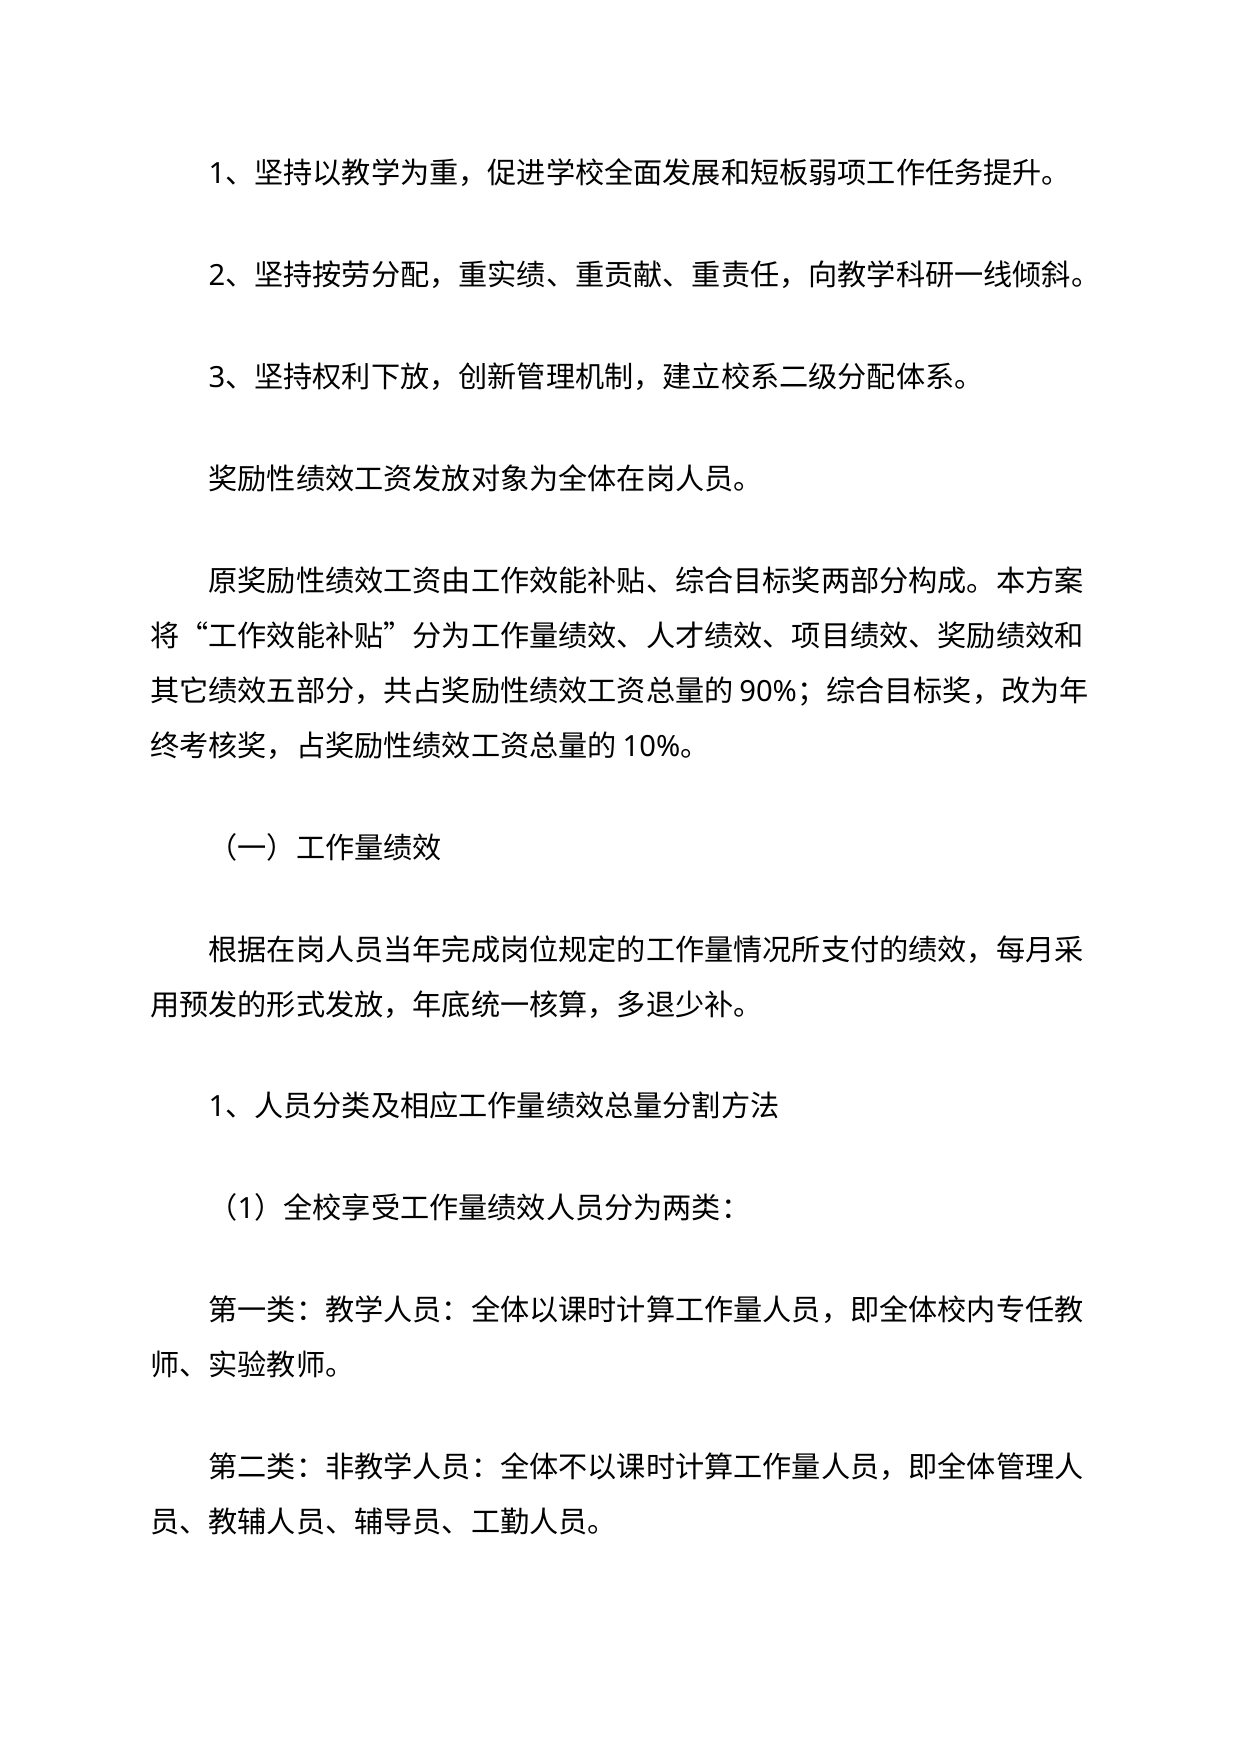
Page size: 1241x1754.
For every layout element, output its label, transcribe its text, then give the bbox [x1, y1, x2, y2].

text （1）全校享受工作量绩效人员分为两类： [150, 1185, 1090, 1227]
text （一）工作量绩效 [150, 824, 1090, 867]
text 原奖励性绩效工资由工作效能补贴、综合目标奖两部分构成。本方案将“工作效能补贴”分为工作量绩效、人才绩效、项目绩效、奖励绩效和其它绩效五部分，共占奖励性绩效工资总量的90%；综合目标奖，改为年终考核奖，占奖励性绩效工资总量的10%。 [150, 558, 1090, 765]
text 第一类：教学人员：全体以课时计算工作量人员，即全体校内专任教师、实验教师。 [150, 1287, 1090, 1384]
text 1、人员分类及相应工作量绩效总量分割方法 [150, 1083, 1090, 1125]
text 奖励性绩效工资发放对象为全体在岗人员。 [150, 456, 1090, 498]
text 3、坚持权利下放，创新管理机制，建立校系二级分配体系。 [150, 354, 1090, 396]
text 1、坚持以教学为重，促进学校全面发展和短板弱项工作任务提升。 [150, 150, 1090, 192]
text 2、坚持按劳分配，重实绩、重贡献、重责任，向教学科研一线倾斜。 [150, 252, 1090, 294]
text 第二类：非教学人员：全体不以课时计算工作量人员，即全体管理人员、教辅人员、辅导员、工勤人员。 [150, 1443, 1090, 1541]
text 根据在岗人员当年完成岗位规定的工作量情况所支付的绩效，每月采用预发的形式发放，年底统一核算，多退少补。 [150, 926, 1090, 1023]
